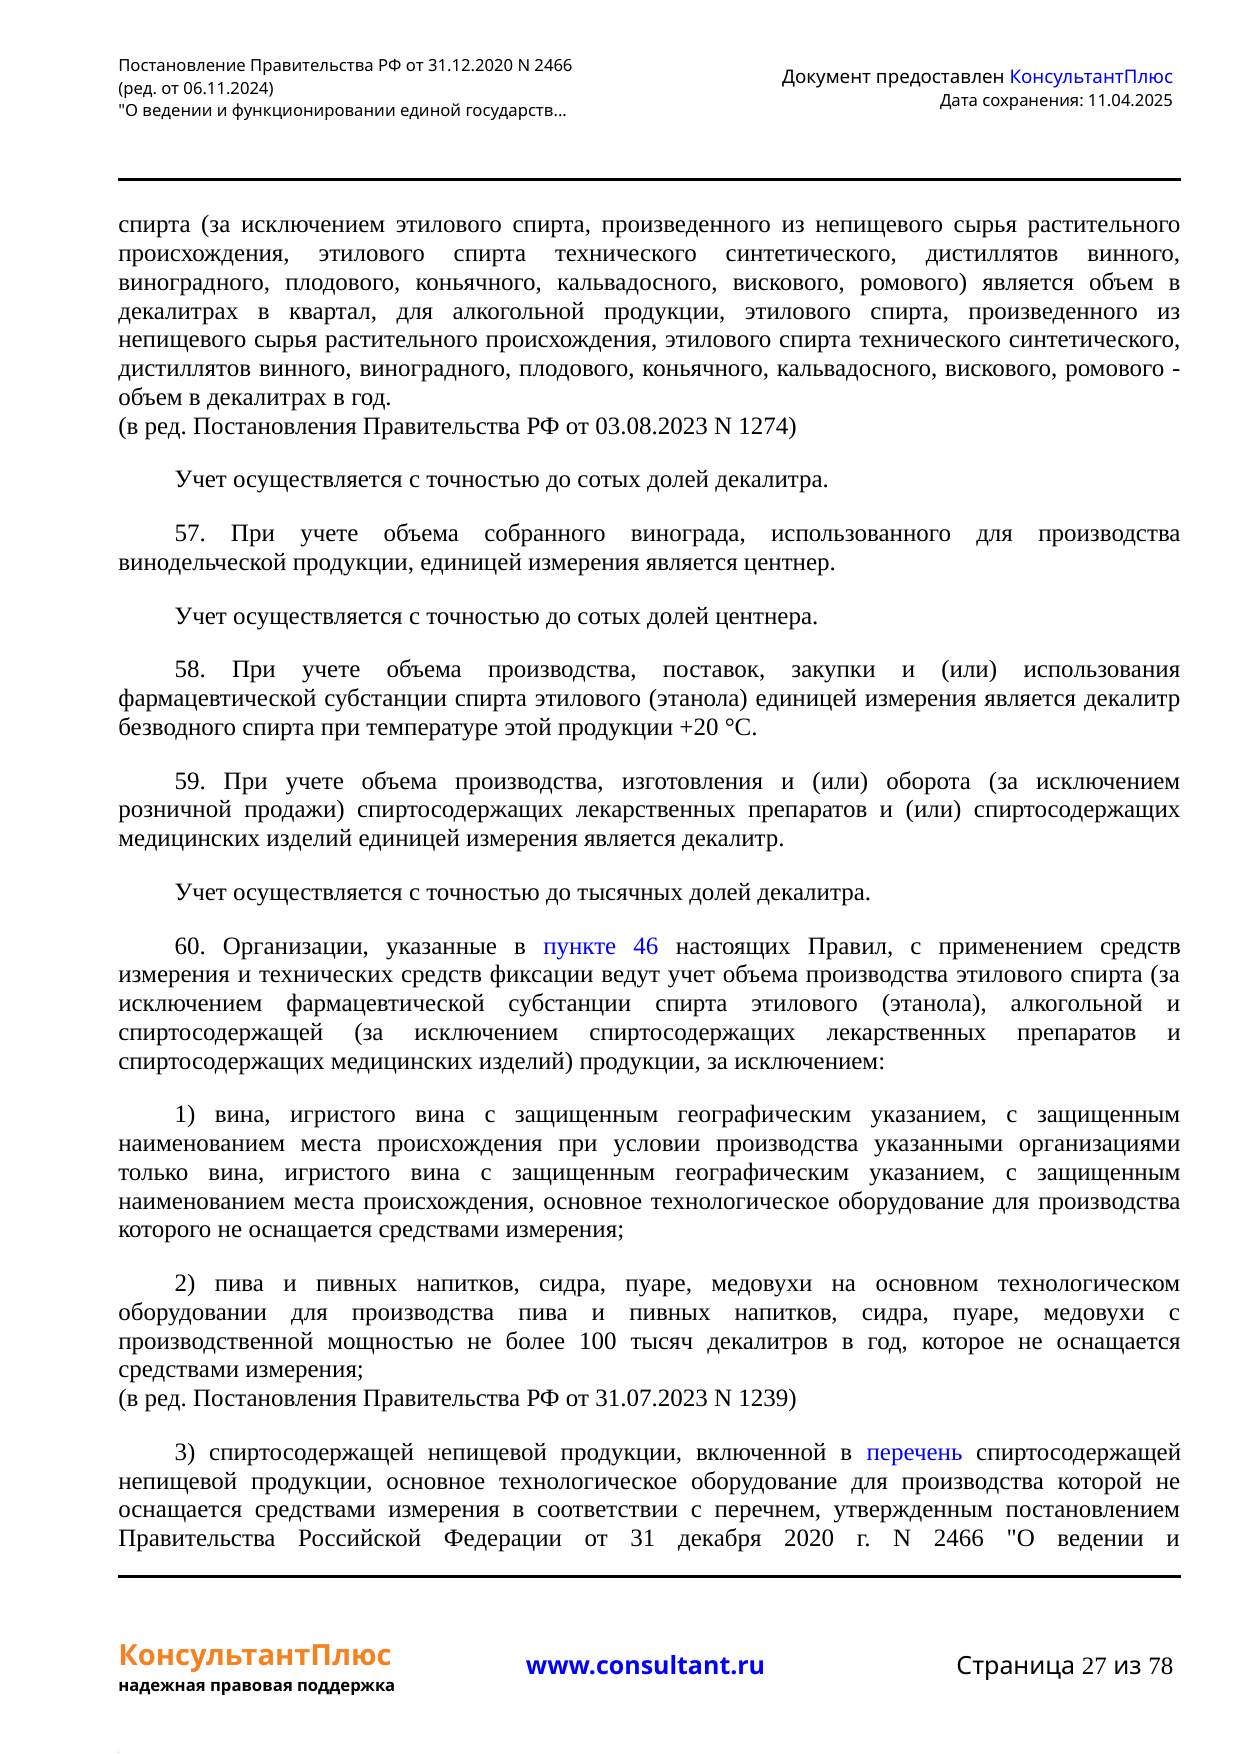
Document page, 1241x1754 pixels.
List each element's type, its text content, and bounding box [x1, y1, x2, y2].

text 57. При учете объема собранного винограда, использованного для производства винодельческой продукции, единицей измерения является центнер. [118, 518, 1181, 576]
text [118, 209, 1181, 411]
text 2) пива и пивных напитков, сидра, пуаре, медовухи на основном технологическом оборудовании для производства пива и пивных напитков, сидра, пуаре, медовухи с производственной мощностью не более 100 тысяч декалитров в год, которое не оснащается средствами измерения; [118, 1268, 1181, 1383]
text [118, 1437, 1181, 1552]
text 60. Организации, указанные в пункте 46 настоящих Правил, с применением средств измерения и технических средств фиксации ведут учет объема производства этилового спирта (за исключением фармацевтической субстанции спирта этилового (этанола), алкогольной и спиртосодержащей (за исключением спиртосодержащих лекарственных препаратов и спиртосодержащих медицинских изделий) продукции, за исключением: [118, 931, 1181, 1074]
text (в ред. Постановления Правительства РФ от 03.08.2023 N 1274) [118, 411, 1181, 439]
text Учет осуществляется с точностью до сотых долей центнера. [118, 601, 1181, 629]
text Учет осуществляется с точностью до тысячных долей декалитра. [118, 877, 1181, 906]
text Учет осуществляется с точностью до сотых долей декалитра. [118, 464, 1181, 493]
text 58. При учете объема производства, поставок, закупки и (или) использования фармацевтической субстанции спирта этилового (этанола) единицей измерения является декалитр безводного спирта при температуре этой продукции +20 °C. [118, 654, 1181, 741]
text (в ред. Постановления Правительства РФ от 31.07.2023 N 1239) [118, 1383, 1181, 1412]
text 59. При учете объема производства, изготовления и (или) оборота (за исключением розничной продажи) спиртосодержащих лекарственных препаратов и (или) спиртосодержащих медицинских изделий единицей измерения является декалитр. [118, 766, 1181, 852]
